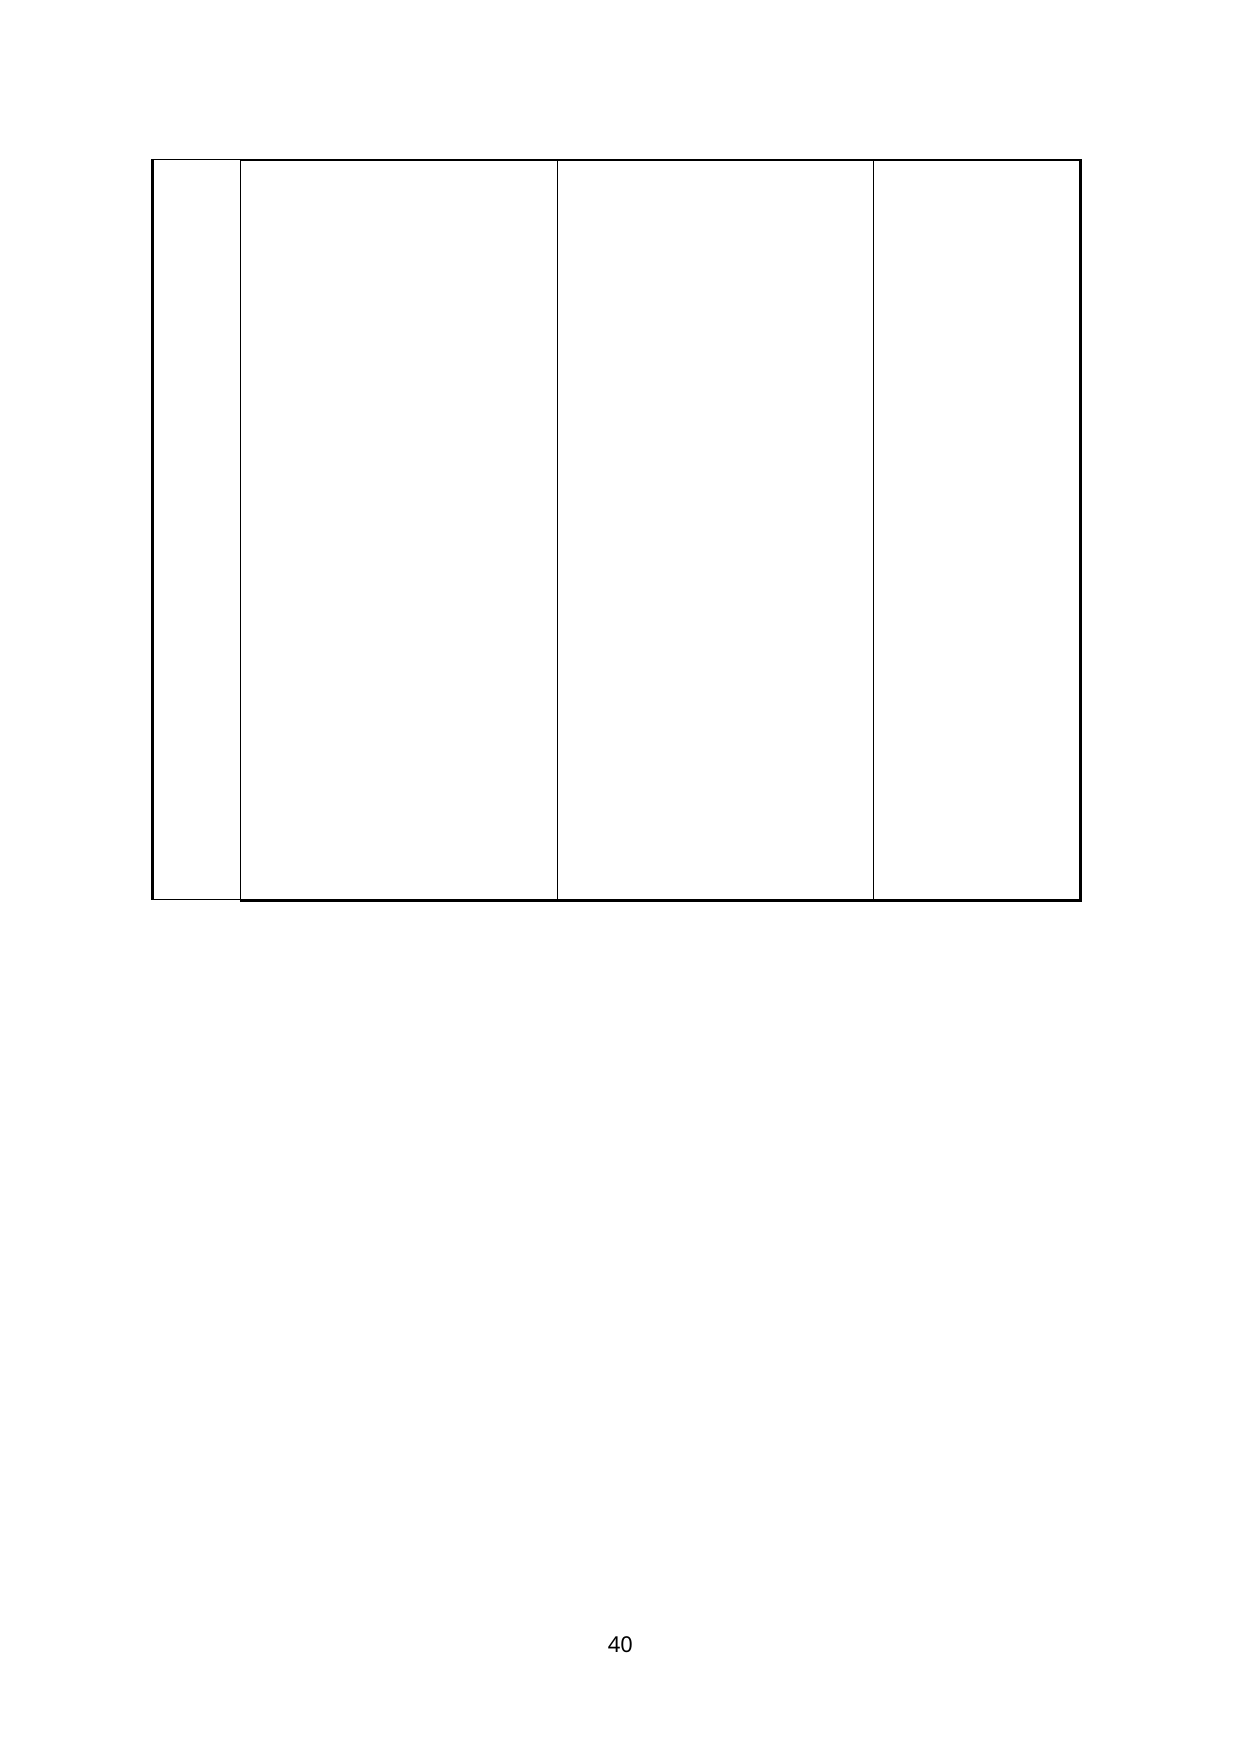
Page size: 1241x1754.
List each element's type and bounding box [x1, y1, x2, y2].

table_cell [874, 161, 1079, 899]
table_cell [241, 161, 557, 899]
table_cell [558, 161, 873, 899]
